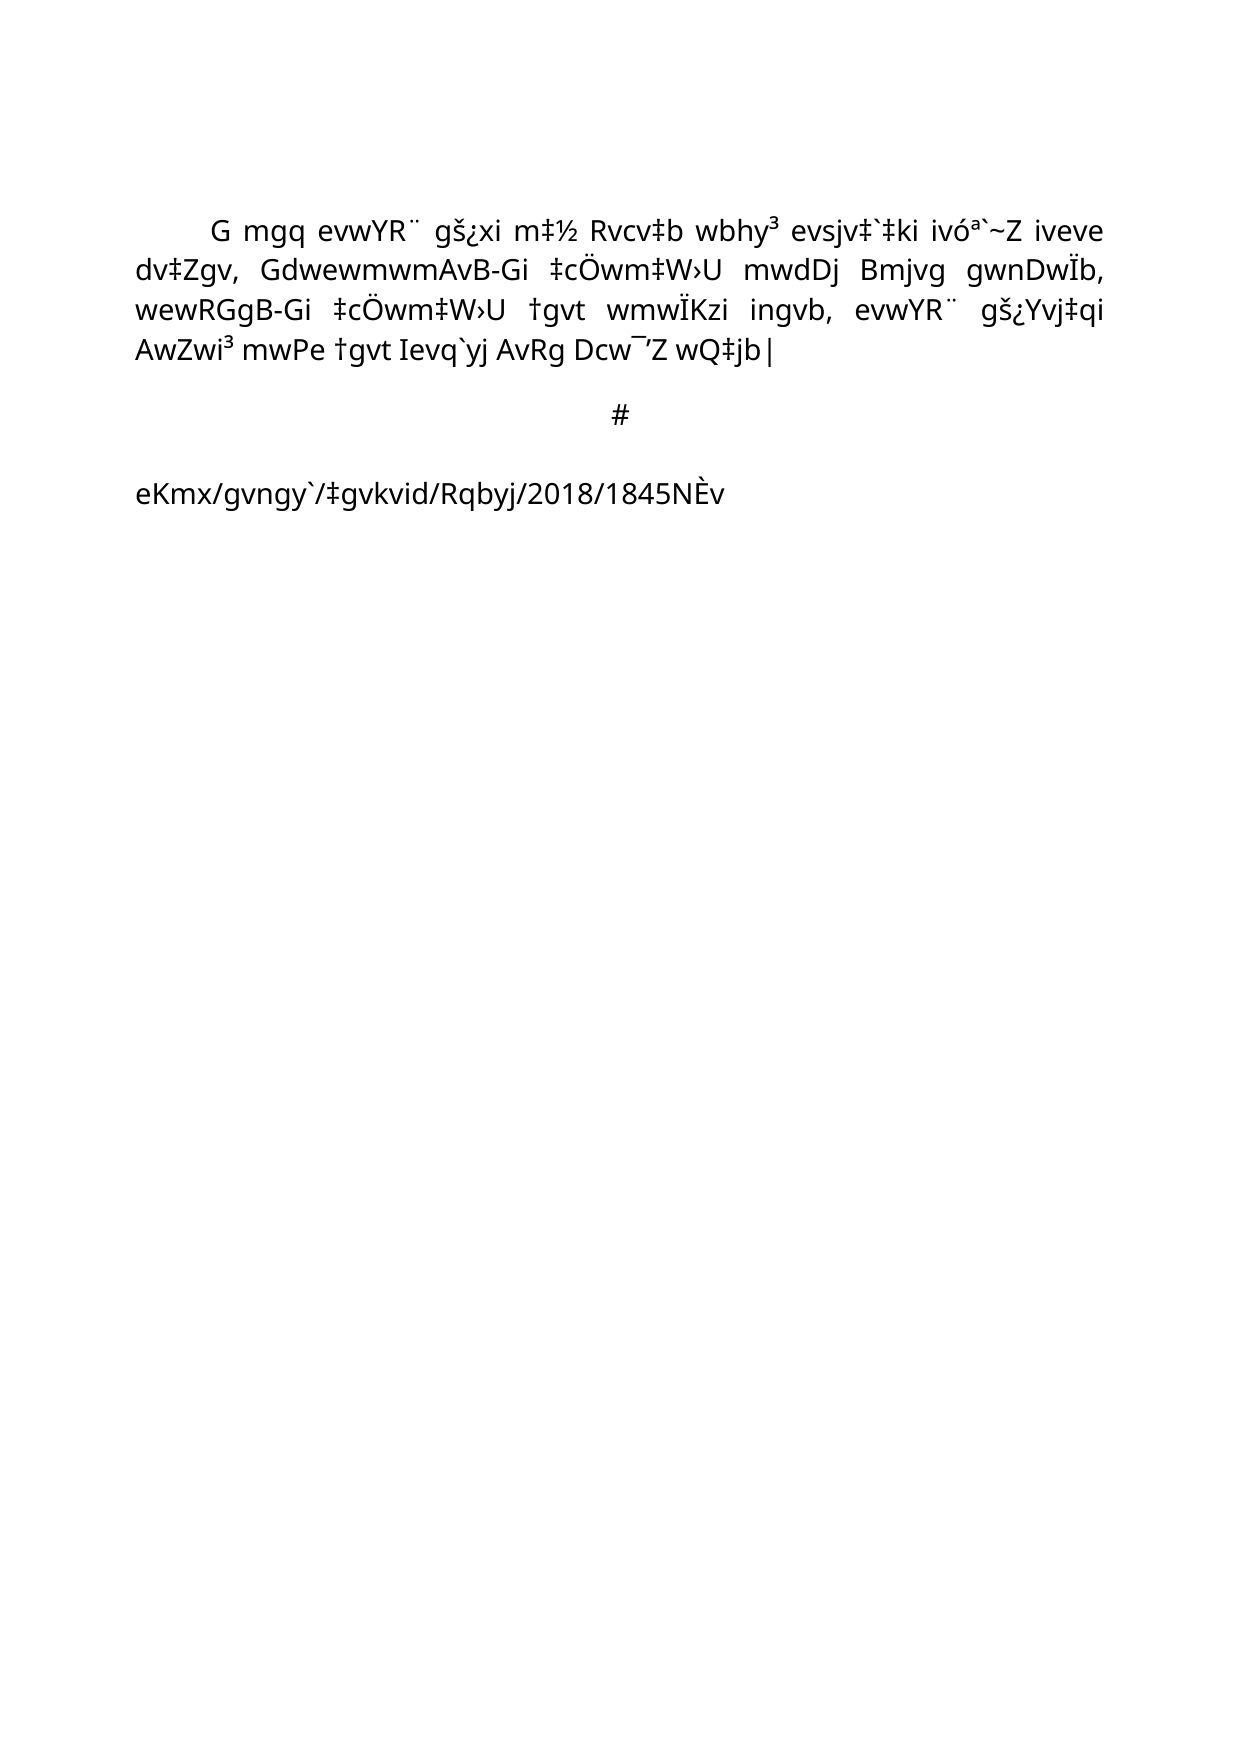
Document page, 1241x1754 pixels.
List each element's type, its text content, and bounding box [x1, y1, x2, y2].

text eKmx/gvngy`/‡gvkvid/Rqbyj/2018/1845NÈv [135, 473, 1105, 513]
text # [135, 394, 1105, 433]
text G mgq evwYR¨ gš¿xi m‡½ Rvcv‡b wbhy³ evsjv‡`‡ki ivóª`~Z iveve dv‡Zgv, GdwewmwmAvB-Gi ‡cÖwm‡W›U mwdDj Bmjvg gwnDwÏb, wewRGgB-Gi ‡cÖwm‡W›U †gvt wmwÏKzi ingvb, evwYR¨ gš¿Yvj‡qi AwZwi³ mwPe †gvt Ievq`yj AvRg Dcw¯’Z wQ‡jb| [135, 210, 1105, 369]
